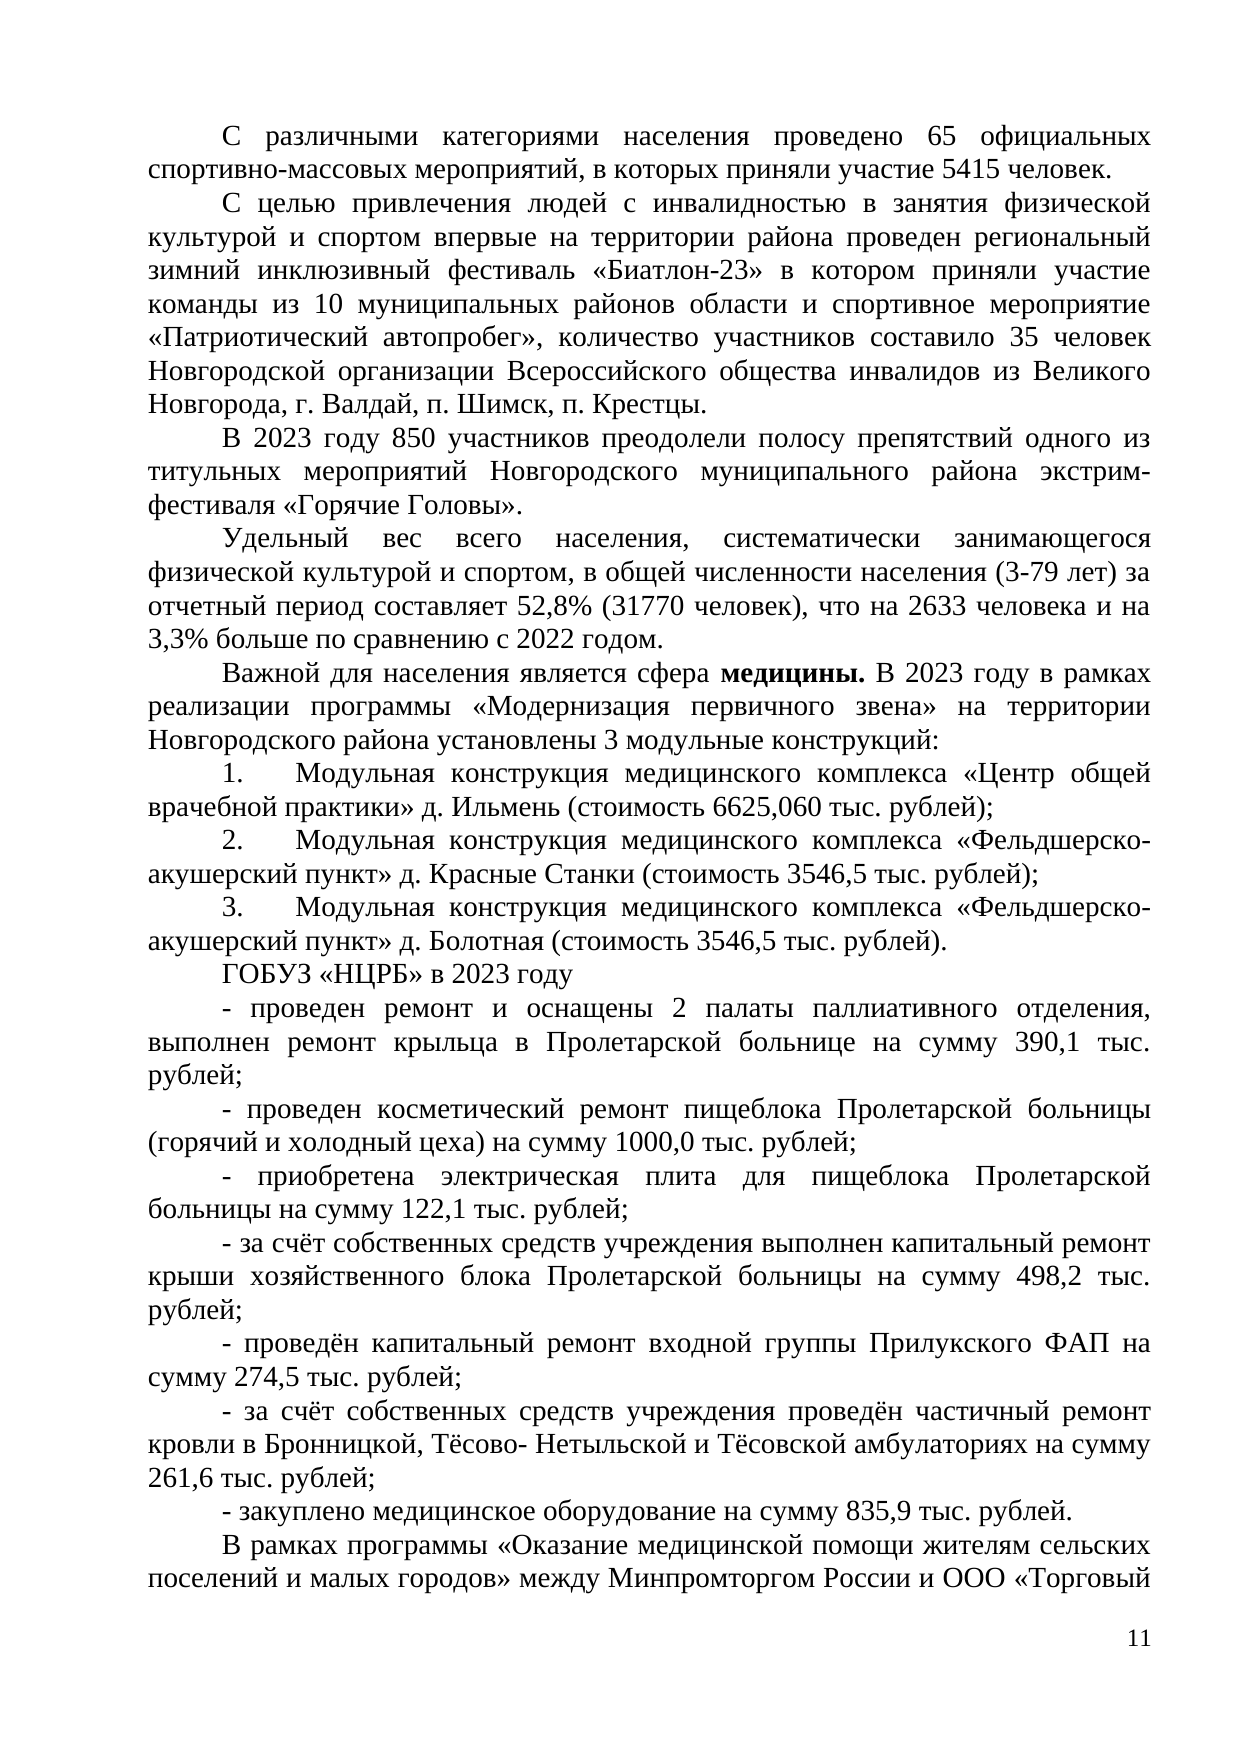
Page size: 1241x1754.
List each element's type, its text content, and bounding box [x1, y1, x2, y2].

text ГОБУЗ «НЦРБ» в 2023 году [148, 957, 1152, 990]
text Важной для населения является сфера медицины. В 2023 году в рамках реализации программы «Модернизация первичного звена» на территории Новгородского района установлены 3 модульные конструкций: [148, 655, 1152, 755]
text 2. Модульная конструкция медицинского комплекса «Фельдшерско-акушерский пункт» д. Красные Станки (стоимость 3546,5 тыс. рублей); [148, 822, 1152, 889]
text - проведен ремонт и оснащены 2 палаты паллиативного отделения, выполнен ремонт крыльца в Пролетарской больнице на сумму 390,1 тыс. рублей; [148, 990, 1152, 1091]
text - за счёт собственных средств учреждения выполнен капитальный ремонт крыши хозяйственного блока Пролетарской больницы на сумму 498,2 тыс. рублей; [148, 1225, 1152, 1326]
text - проведён капитальный ремонт входной группы Прилукского ФАП на сумму 274,5 тыс. рублей; [148, 1326, 1152, 1393]
text - за счёт собственных средств учреждения проведён частичный ремонт кровли в Бронницкой, Тёсово- Нетыльской и Тёсовской амбулаториях на сумму 261,6 тыс. рублей; [148, 1393, 1152, 1493]
text С различными категориями населения проведено 65 официальных спортивно-массовых мероприятий, в которых приняли участие 5415 человек. [148, 118, 1152, 185]
text - приобретена электрическая плита для пищеблока Пролетарской больницы на сумму 122,1 тыс. рублей; [148, 1158, 1152, 1225]
text Удельный вес всего населения, систематически занимающегося физической культурой и спортом, в общей численности населения (3-79 лет) за отчетный период составляет 52,8% (31770 человек), что на 2633 человека и на 3,3% больше по сравнению с 2022 годом. [148, 521, 1152, 655]
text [148, 1527, 1152, 1594]
text - закуплено медицинское оборудование на сумму 835,9 тыс. рублей. [148, 1493, 1152, 1527]
text В 2023 году 850 участников преодолели полосу препятствий одного из титульных мероприятий Новгородского муниципального района экстрим- фестиваля «Горячие Головы». [148, 420, 1152, 521]
text С целью привлечения людей с инвалидностью в занятия физической культурой и спортом впервые на территории района проведен региональный зимний инклюзивный фестиваль «Биатлон-23» в котором приняли участие команды из 10 муниципальных районов области и спортивное мероприятие «Патриотический автопробег», количество участников составило 35 человек Новгородской организации Всероссийского общества инвалидов из Великого Новгорода, г. Валдай, п. Шимск, п. Крестцы. [148, 185, 1152, 420]
text 1. Модульная конструкция медицинского комплекса «Центр общей врачебной практики» д. Ильмень (стоимость 6625,060 тыс. рублей); [148, 755, 1152, 822]
text - проведен косметический ремонт пищеблока Пролетарской больницы (горячий и холодный цеха) на сумму 1000,0 тыс. рублей; [148, 1091, 1152, 1158]
text 3. Модульная конструкция медицинского комплекса «Фельдшерско-акушерский пункт» д. Болотная (стоимость 3546,5 тыс. рублей). [148, 889, 1152, 957]
